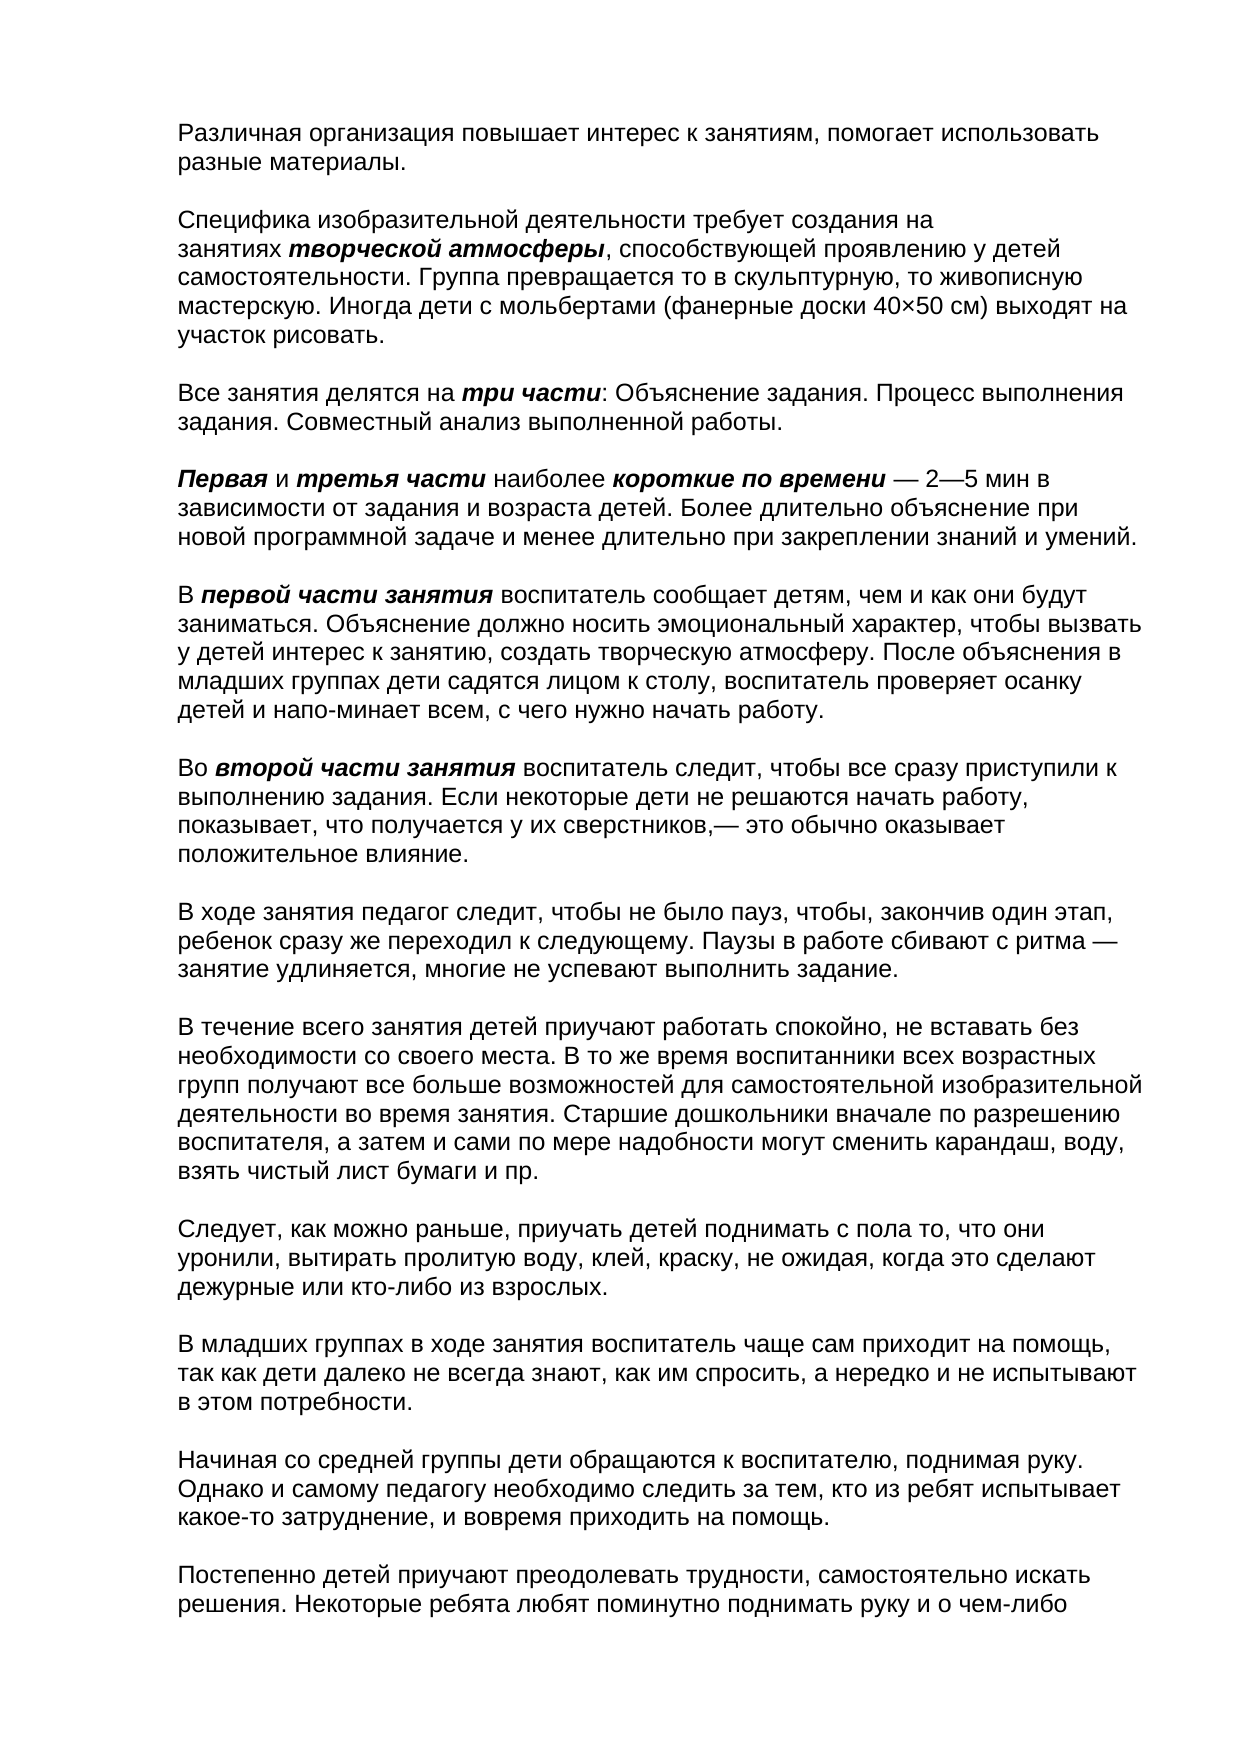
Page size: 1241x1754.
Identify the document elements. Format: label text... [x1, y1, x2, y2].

text Начиная со средней группы дети обращаются к воспитателю, поднимая руку. Однако и самому педагогу необходимо следить за тем, кто из ребят испытывает какое-то затруднение, и вовремя приходить на помощь. [177, 1445, 1152, 1531]
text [177, 1560, 1152, 1618]
text Первая и третья части наиболее короткие по времени — 2—5 мин в зависимости от задания и возраста детей. Более длительно объяснение при новой программной задаче и менее длительно при закреплении знаний и умений. [177, 464, 1152, 551]
text Следует, как можно раньше, приучать детей поднимать с пола то, что они уронили, вытирать пролитую воду, клей, краску, не ожидая, когда это сделают дежурные или кто-либо из взрослых. [177, 1214, 1152, 1300]
text Специфика изобразительной деятельности требует создания на занятиях творческой атмосферы, способствующей проявлению у детей самостоятельности. Группа превращается то в скульптурную, то живописную мастерскую. Иногда дети с мольбертами (фанерные доски 40×50 см) выходят на участок рисовать. [177, 205, 1152, 348]
text В ходе занятия педагог следит, чтобы не было пауз, чтобы, закончив один этап, ребенок сразу же переходил к следующему. Паузы в работе сбивают с ритма — занятие удлиняется, многие не успевают выполнить задание. [177, 897, 1152, 983]
text Различная организация повышает интерес к занятиям, помогает использовать разные материалы. [177, 118, 1152, 176]
text В течение всего занятия детей приучают работать спокойно, не вставать без необходимости со своего места. В то же время воспитанники всех возрастных групп получают все больше возможностей для самостоятельной изобразительной деятельности во время занятия. Старшие дошкольники вначале по разрешению воспитателя, а затем и сами по мере надобности могут сменить карандаш, воду, взять чистый лист бумаги и пр. [177, 1012, 1152, 1185]
text Все занятия делятся на три части: Объяснение задания. Процесс выполнения задания. Совместный анализ выполненной работы. [177, 378, 1152, 435]
text В младших группах в ходе занятия воспитатель чаще сам приходит на помощь, так как дети далеко не всегда знают, как им спросить, а нередко и не испытывают в этом потребности. [177, 1329, 1152, 1416]
text В первой части занятия воспитатель сообщает детям, чем и как они будут заниматься. Объяснение должно носить эмоциональный характер, чтобы вызвать у детей интерес к занятию, создать творческую атмосферу. После объяснения в младших группах дети садятся лицом к столу, воспитатель проверяет осанку детей и напо-минает всем, с чего нужно начать работу. [177, 580, 1152, 723]
text Во второй части занятия воспитатель следит, чтобы все сразу приступили к выполнению задания. Если некоторые дети не решаются начать работу, показывает, что получается у их сверстников,— это обычно оказывает положительное влияние. [177, 753, 1152, 868]
